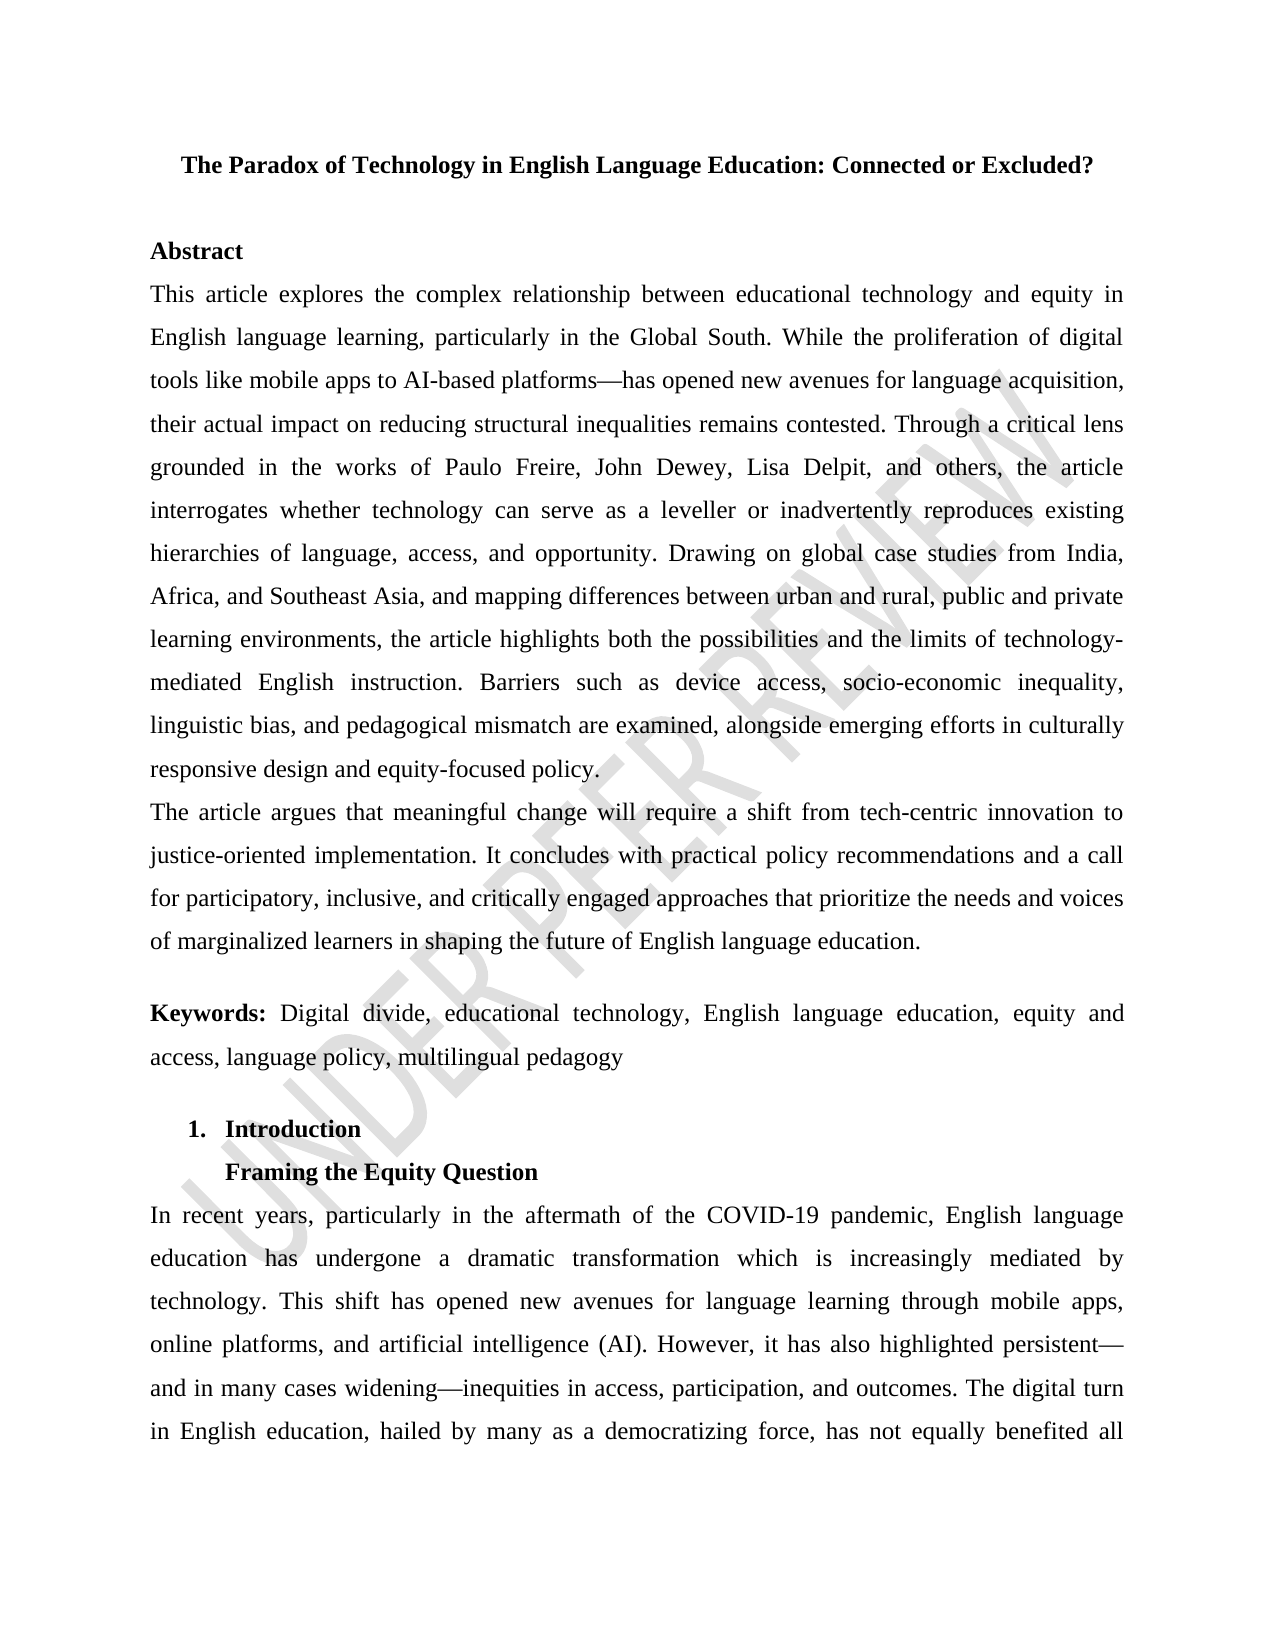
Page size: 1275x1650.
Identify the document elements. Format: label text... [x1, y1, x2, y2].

text This article explores the complex relationship between educational technology and equity in English language learning, particularly in the Global South. While the proliferation of digital tools like mobile apps to AI-based platforms—has opened new avenues for language acquisition, their actual impact on reducing structural inequalities remains contested. Through a critical lens grounded in the works of Paulo Freire, John Dewey, Lisa Delpit, and others, the article interrogates whether technology can serve as a leveller or inadvertently reproduces existing hierarchies of language, access, and opportunity. Drawing on global case studies from India, Africa, and Southeast Asia, and mapping differences between urban and rural, public and private learning environments, the article highlights both the possibilities and the limits of technology-mediated English instruction. Barriers such as device access, socio-economic inequality, linguistic bias, and pedagogical mismatch are examined, alongside emerging efforts in culturally responsive design and equity-focused policy. [150, 279, 1125, 782]
text The Paradox of Technology in English Language Education: Connected or Excluded? [150, 150, 1125, 179]
list Introduction [187, 1114, 1125, 1143]
text Abstract [150, 236, 1125, 265]
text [150, 1200, 1125, 1444]
text Keywords: Digital divide, educational technology, English language education, equity and access, language policy, multilingual pedagogy [150, 998, 1125, 1070]
text The article argues that meaningful change will require a shift from tech-centric innovation to justice-oriented implementation. It concludes with practical policy recommendations and a call for participatory, inclusive, and critically engaged approaches that prioritize the needs and voices of marginalized learners in shaping the future of English language education. [150, 797, 1125, 955]
list Framing the Equity Question [225, 1157, 1125, 1186]
